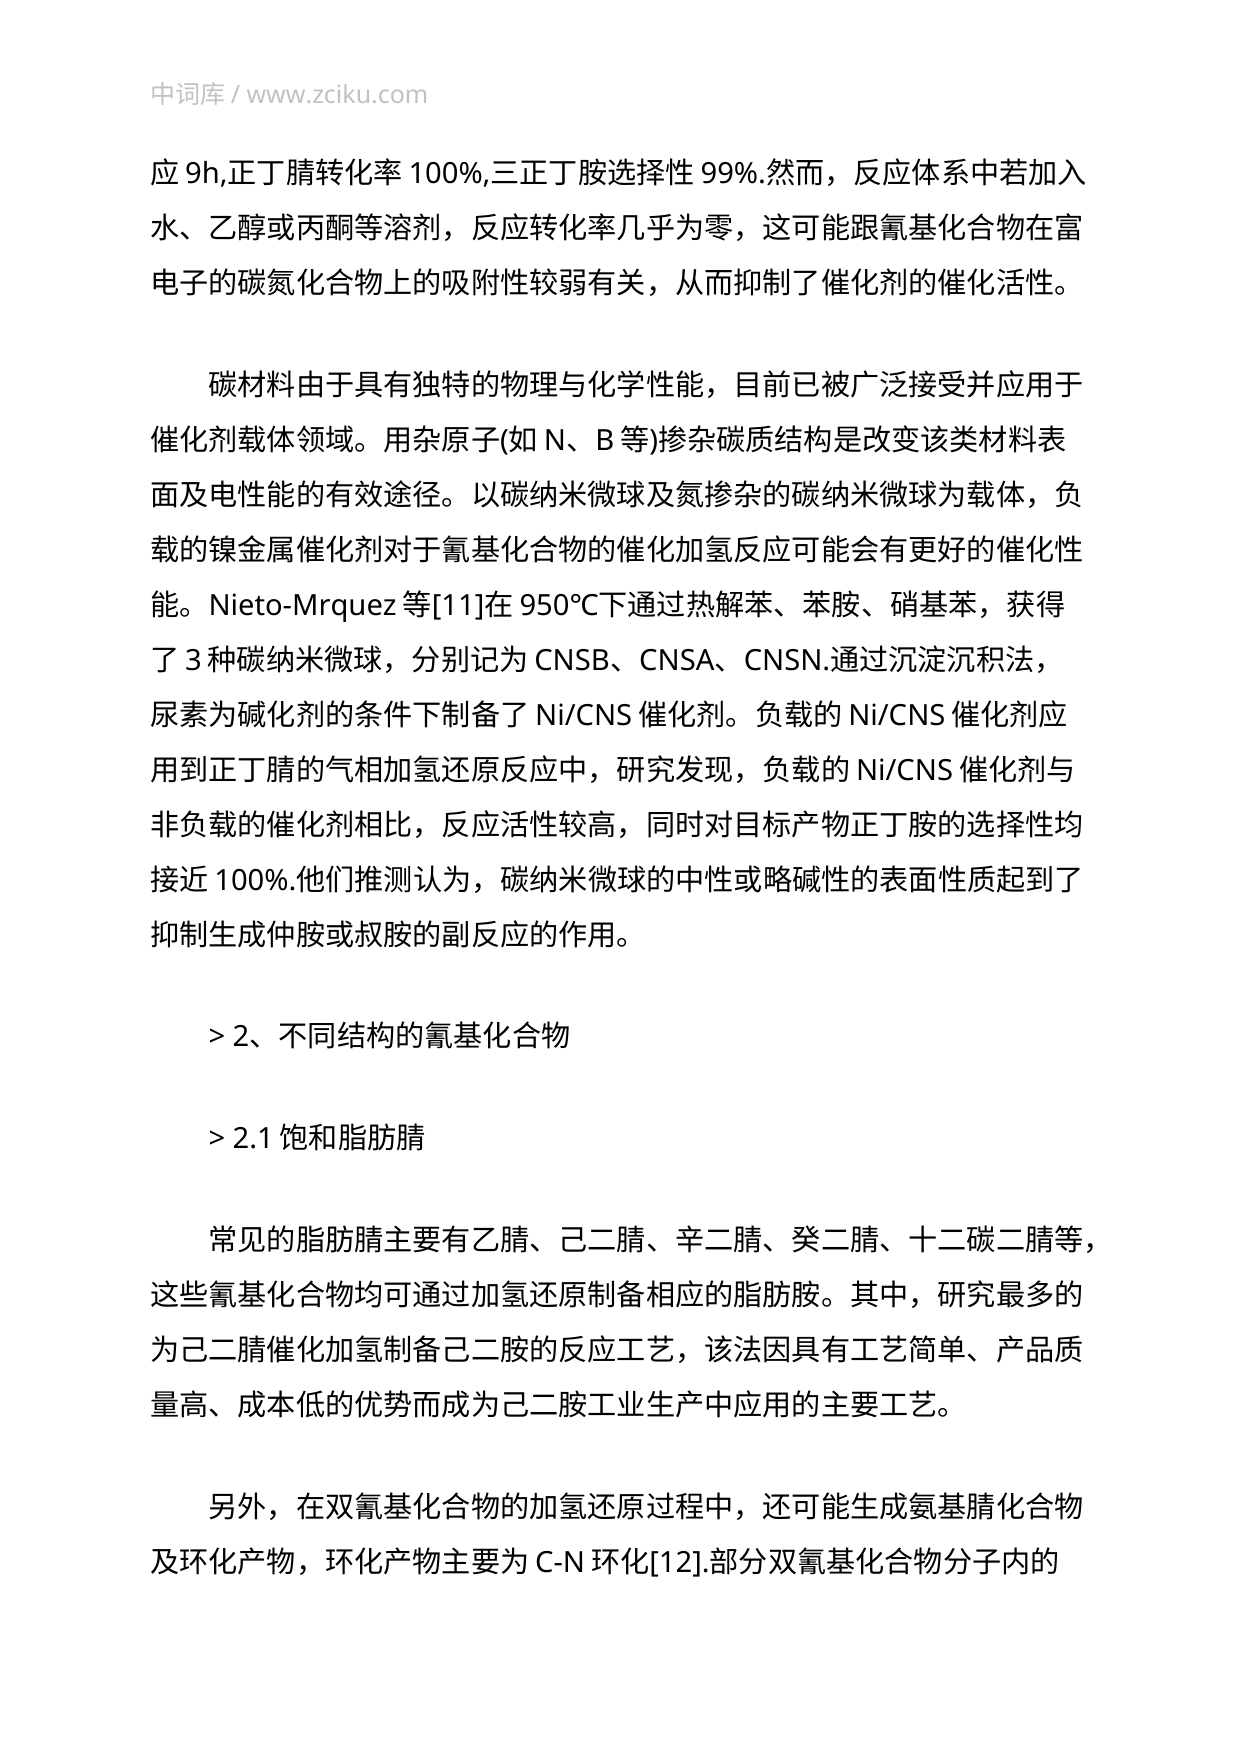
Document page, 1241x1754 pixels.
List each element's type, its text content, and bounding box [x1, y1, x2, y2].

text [150, 1483, 1090, 1581]
text 碳材料由于具有独特的物理与化学性能，目前已被广泛接受并应用于催化剂载体领域。用杂原子(如N、B等)掺杂碳质结构是改变该类材料表面及电性能的有效途径。以碳纳米微球及氮掺杂的碳纳米微球为载体，负载的镍金属催化剂对于氰基化合物的催化加氢反应可能会有更好的催化性能。Nieto-Mrquez等[11]在950℃下通过热解苯、苯胺、硝基苯，获得了3种碳纳米微球，分别记为CNSB、CNSA、CNSN.通过沉淀沉积法，尿素为碱化剂的条件下制备了Ni/CNS催化剂。负载的Ni/CNS催化剂应用到正丁腈的气相加氢还原反应中，研究发现，负载的Ni/CNS催化剂与非负载的催化剂相比，反应活性较高，同时对目标产物正丁胺的选择性均接近100%.他们推测认为，碳纳米微球的中性或略碱性的表面性质起到了抑制生成仲胺或叔胺的副反应的作用。 [150, 362, 1090, 953]
text > 2.1饱和脂肪腈 [150, 1115, 1090, 1157]
text > 2、不同结构的氰基化合物 [150, 1013, 1090, 1055]
text 常见的脂肪腈主要有乙腈、己二腈、辛二腈、癸二腈、十二碳二腈等，这些氰基化合物均可通过加氢还原制备相应的脂肪胺。其中，研究最多的为己二腈催化加氢制备己二胺的反应工艺，该法因具有工艺简单、产品质量高、成本低的优势而成为己二胺工业生产中应用的主要工艺。 [150, 1217, 1090, 1424]
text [150, 150, 1090, 302]
